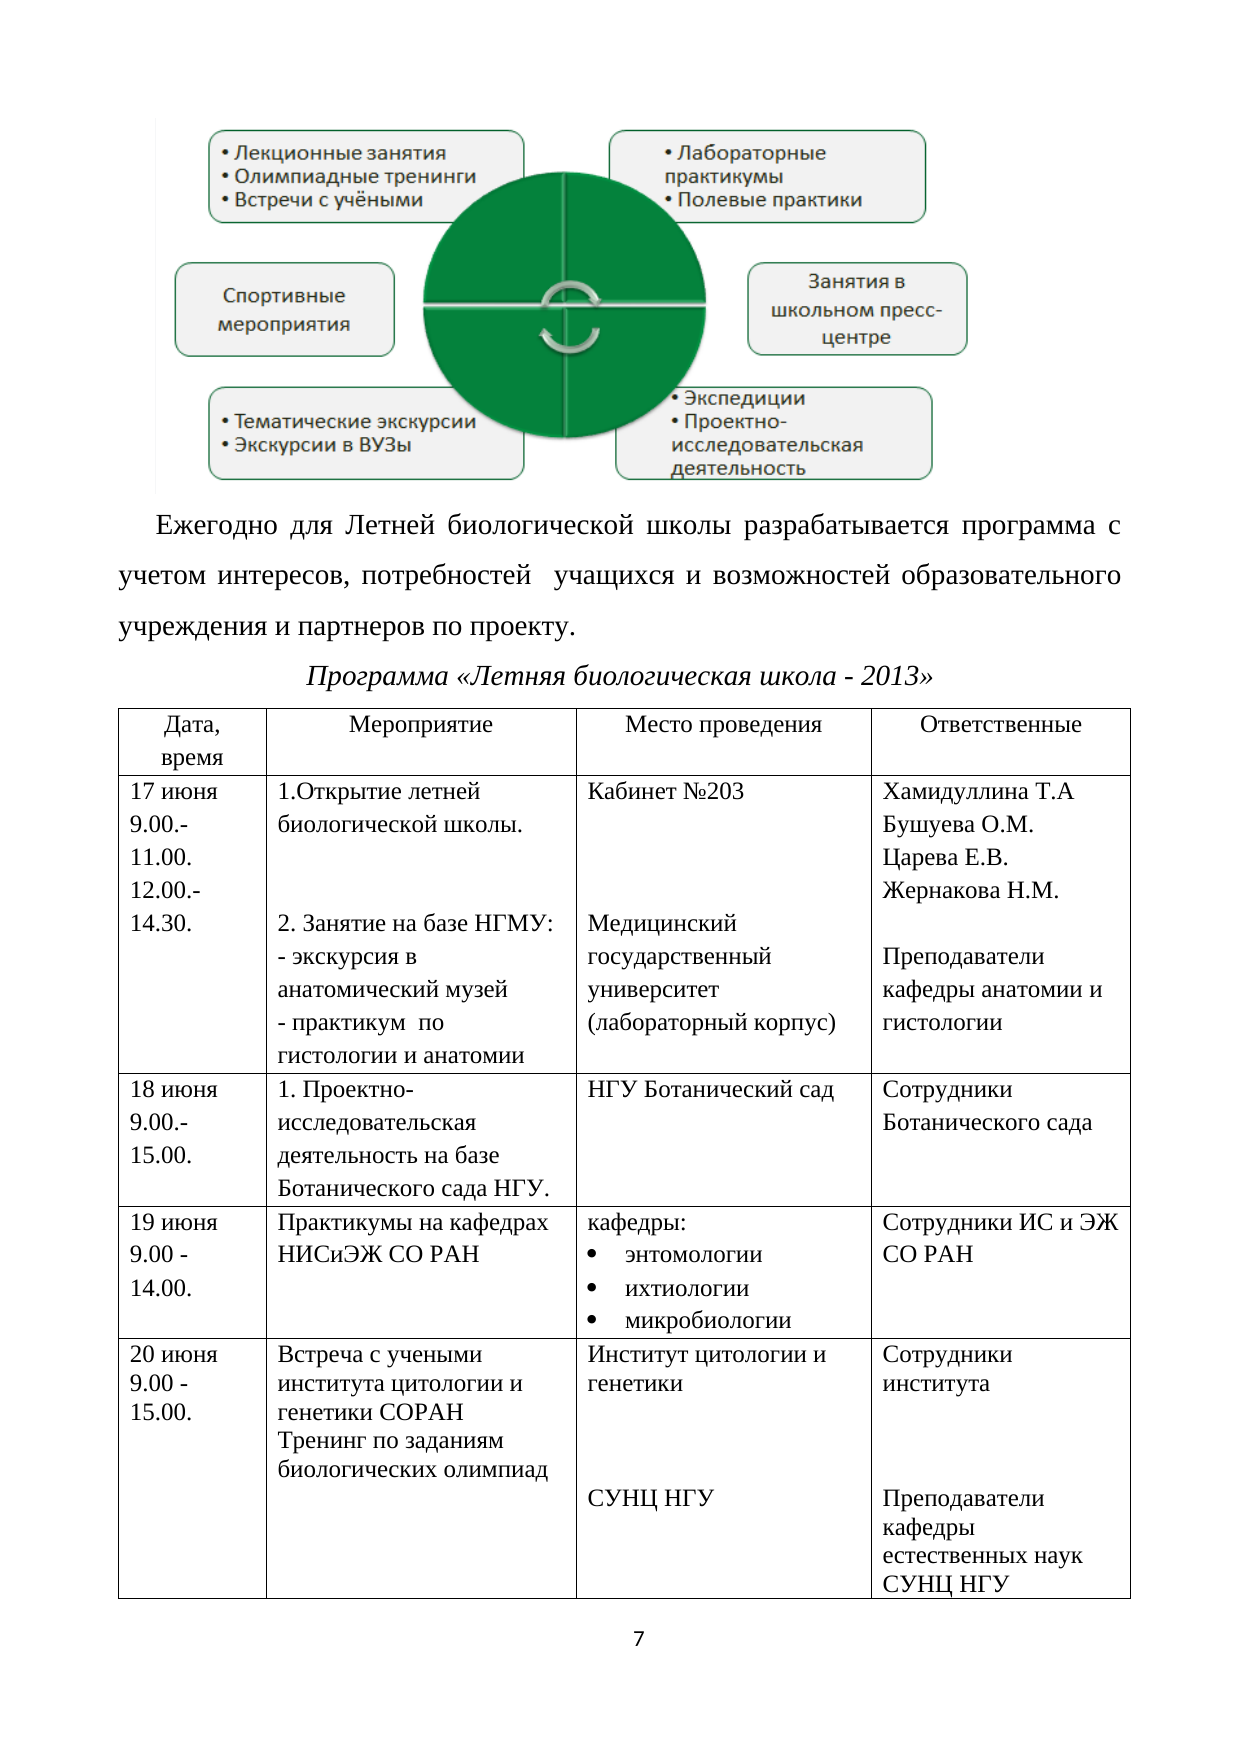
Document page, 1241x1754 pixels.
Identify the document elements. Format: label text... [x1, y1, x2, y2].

table_header Ответственные [872, 709, 1130, 775]
text Программа «Летняя биологическая школа - 2013» [118, 658, 1122, 692]
table_cell 1. Проектно-исследовательская деятельность на базе Ботанического сада НГУ. [267, 1074, 576, 1206]
text Ежегодно для Летней биологической школы разрабатывается программа с учетом интересов, потребностей учащихся и возможностей образовательного учреждения и партнеров по проекту. [118, 507, 1122, 641]
table_cell Сотрудники института Преподаватели кафедры естественных наук СУНЦ НГУ [872, 1339, 1130, 1598]
table_header Мероприятие [267, 709, 576, 775]
table_cell 17 июня 9.00.- 11.00. 12.00.- 14.30. [119, 776, 266, 1073]
table_cell 1.Открытие летней биологической школы. 2. Занятие на базе НГМУ: - экскурсия в анатомический музей - практикум по гистологии и анатомии [267, 776, 576, 1073]
table_cell кафедры: энтомологии ихтиологии микробиологии [577, 1207, 871, 1338]
table_cell Практикумы на кафедрах НИСиЭЖ СО РАН [267, 1207, 576, 1338]
table_cell Сотрудники Ботанического сада [872, 1074, 1130, 1206]
table_cell Кабинет №203 Медицинский государственный университет (лабораторный корпус) [577, 776, 871, 1073]
table_cell Хамидуллина Т.А Бушуева О.М. Царева Е.В. Жернакова Н.М. Преподаватели кафедры анатомии и гистологии [872, 776, 1130, 1073]
table_cell 18 июня 9.00.- 15.00. [119, 1074, 266, 1206]
table_header Место проведения [577, 709, 871, 775]
table_cell 19 июня 9.00 - 14.00. [119, 1207, 266, 1338]
table_cell НГУ Ботанический сад [577, 1074, 871, 1206]
table_cell Сотрудники ИС и ЭЖ СО РАН [872, 1207, 1130, 1338]
table_cell Встреча с учеными института цитологии и генетики СОРАН Тренинг по заданиям биологических олимпиад [267, 1339, 576, 1598]
table_cell 20 июня 9.00 - 15.00. [119, 1339, 266, 1598]
table_header Дата, время [119, 709, 266, 775]
picture [155, 118, 990, 494]
table_cell Институт цитологии и генетики СУНЦ НГУ [577, 1339, 871, 1598]
